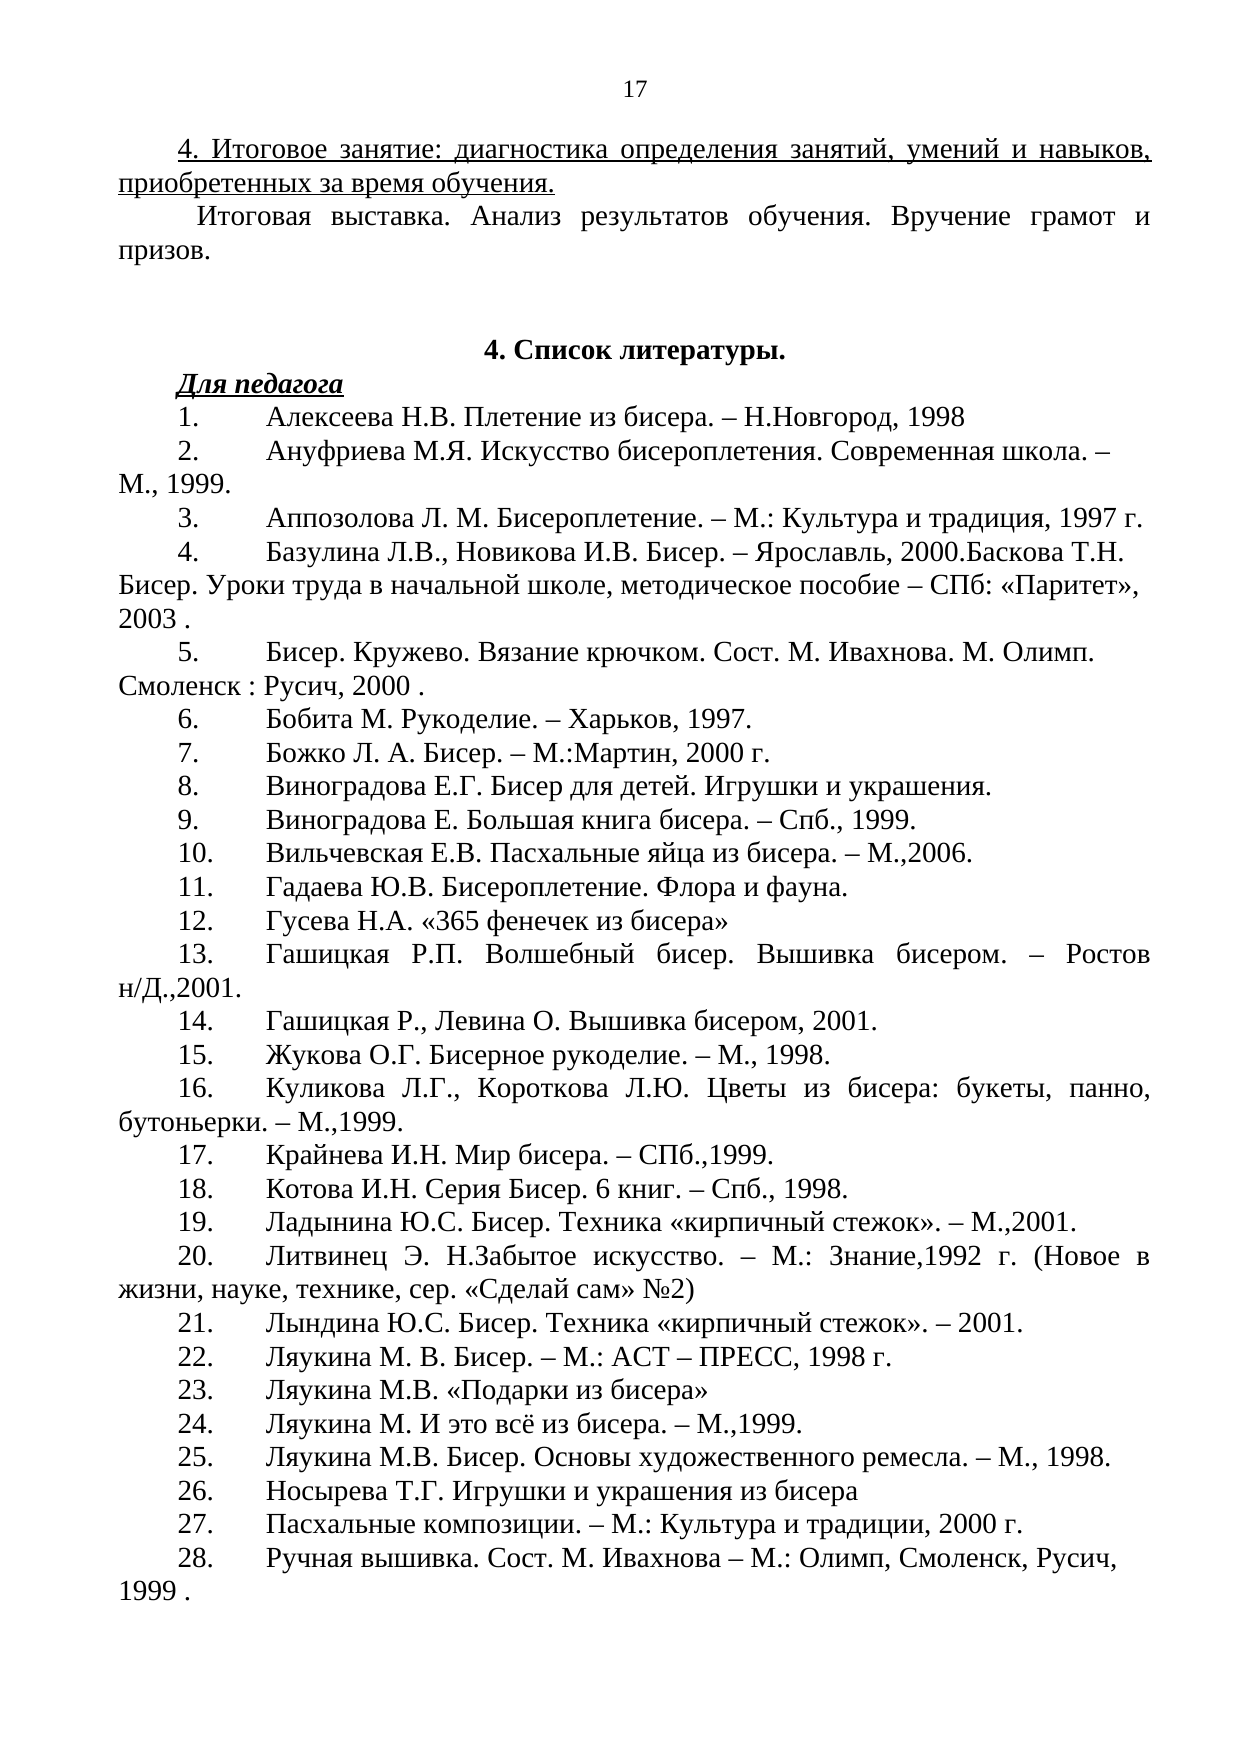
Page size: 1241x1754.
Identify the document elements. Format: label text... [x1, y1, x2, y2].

list Гусева Н.А. «365 фенечек из бисера» [118, 903, 1152, 936]
list Виноградова Е. Большая книга бисера. – Спб., 1999. [118, 802, 1152, 836]
list Ляукина М. В. Бисер. – М.: АСТ – ПРЕСС, 1998 г. [118, 1339, 1152, 1372]
text Итоговая выставка. Анализ результатов обучения. Вручение грамот и призов. [118, 198, 1152, 265]
list Алексеева Н.В. Плетение из бисера. – Н.Новгород, 1998 [118, 399, 1152, 433]
list Ляукина М. И это всё из бисера. – М.,1999. [118, 1406, 1152, 1439]
list Крайнева И.Н. Мир бисера. – СПб.,1999. [118, 1137, 1152, 1171]
list Котова И.Н. Серия Бисер. 6 книг. – Спб., 1998. [118, 1171, 1152, 1204]
list Гашицкая Р., Левина О. Вышивка бисером, 2001. [118, 1003, 1152, 1037]
list Носырева Т.Г. Игрушки и украшения из бисера [118, 1473, 1152, 1506]
list Аппозолова Л. М. Бисероплетение. – М.: Культура и традиция, 1997 г. [118, 500, 1152, 534]
list Гадаева Ю.В. Бисероплетение. Флора и фауна. [118, 869, 1152, 903]
list Ляукина М.В. Бисер. Основы художественного ремесла. – М., 1998. [118, 1439, 1152, 1473]
list Виноградова Е.Г. Бисер для детей. Игрушки и украшения. [118, 768, 1152, 802]
list Вильчевская Е.В. Пасхальные яйца из бисера. – М.,2006. [118, 836, 1152, 869]
list Ладынина Ю.С. Бисер. Техника «кирпичный стежок». – М.,2001. [118, 1204, 1152, 1238]
list Бисер. Кружево. Вязание крючком. Сост. М. Ивахнова. М. Олимп. Смоленск : Русич, 2000 . [118, 634, 1152, 701]
list Ручная вышивка. Сост. М. Ивахнова – М.: Олимп, Смоленск, Русич, 1999 . [118, 1540, 1152, 1607]
list Жукова О.Г. Бисерное рукоделие. – М., 1998. [118, 1037, 1152, 1070]
list Куликова Л.Г., Короткова Л.Ю. Цветы из бисера: букеты, панно, бутоньерки. – М.,1999. [118, 1070, 1152, 1137]
list Лындина Ю.С. Бисер. Техника «кирпичный стежок». – 2001. [118, 1305, 1152, 1339]
text 4. Список литературы. [118, 332, 1152, 366]
list Литвинец Э. Н.Забытое искусство. – М.: Знание,1992 г. (Новое в жизни, науке, технике, сер. «Сделай сам» №2) [118, 1238, 1152, 1305]
list Божко Л. А. Бисер. – М.:Мартин, 2000 г. [118, 735, 1152, 768]
list Ляукина М.В. «Подарки из бисера» [118, 1372, 1152, 1406]
list Пасхальные композиции. – М.: Культура и традиции, 2000 г. [118, 1506, 1152, 1540]
list Базулина Л.В., Новикова И.В. Бисер. – Ярославль, 2000.Баскова Т.Н. Бисер. Уроки труда в начальной школе, методическое пособие – СПб: «Паритет», 2003 . [118, 534, 1152, 634]
text Для педагога [118, 366, 1152, 399]
list Бобита М. Рукоделие. – Харьков, 1997. [118, 701, 1152, 735]
list Ануфриева М.Я. Искусство бисероплетения. Современная школа. – М., 1999. [118, 433, 1152, 500]
text 4. Итоговое занятие: диагностика определения занятий, умений и навыков, приобретенных за время обучения. [118, 131, 1152, 198]
list Гашицкая Р.П. Волшебный бисер. Вышивка бисером. – Ростов н/Д.,2001. [118, 936, 1152, 1003]
